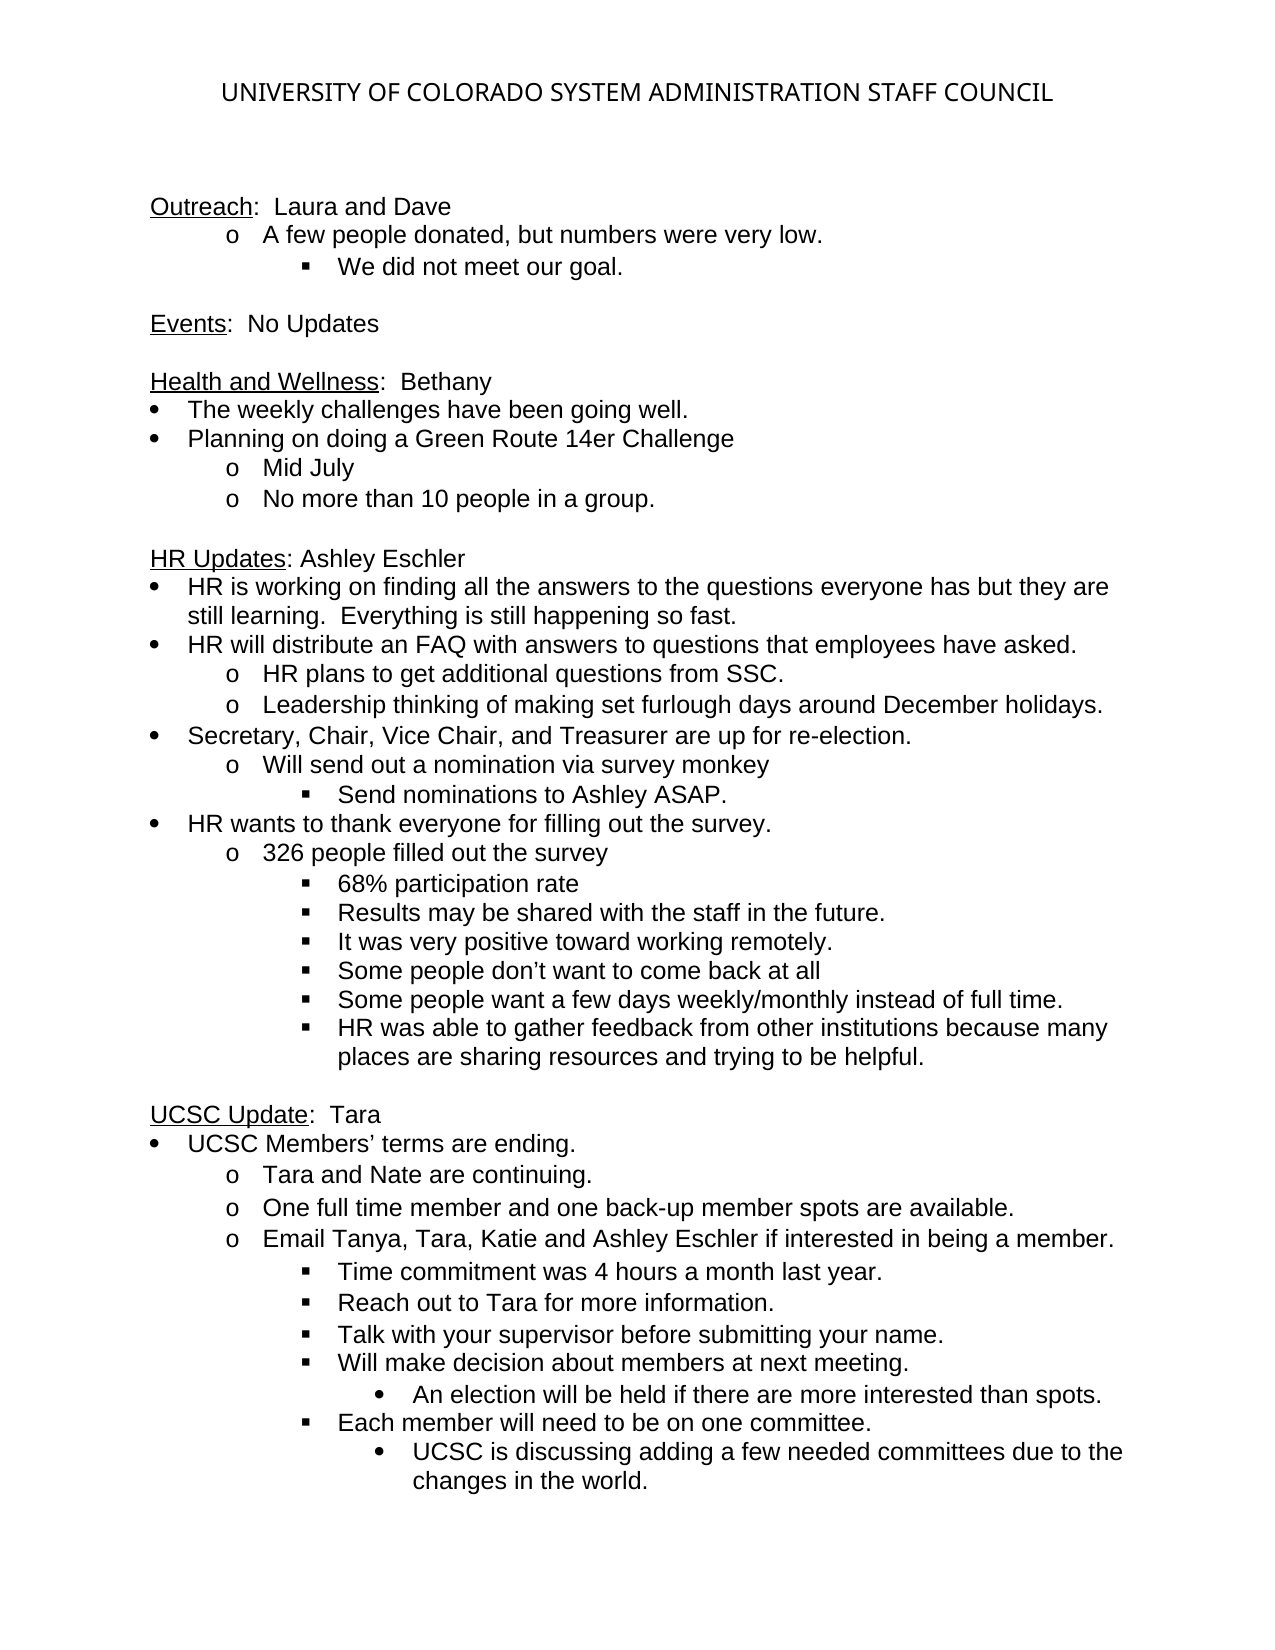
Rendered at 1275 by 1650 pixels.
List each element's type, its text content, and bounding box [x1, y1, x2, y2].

list Leadership thinking of making set furlough days around December holidays. [225, 690, 1125, 721]
list Mid July [225, 453, 1125, 484]
list Will make decision about members at next meeting. [300, 1348, 1125, 1377]
list Some people want a few days weekly/monthly instead of full time. [300, 984, 1125, 1013]
list HR was able to gather feedback from other institutions because many places are sharing resources and trying to be helpful. [300, 1013, 1125, 1071]
list One full time member and one back-up member spots are available. [225, 1193, 1125, 1224]
list Email Tanya, Tara, Katie and Ashley Eschler if interested in being a member. [225, 1224, 1125, 1255]
text UCSC Update: Tara [150, 1100, 1125, 1128]
list Send nominations to Ashley ASAP. [300, 781, 1125, 809]
list Will send out a nomination via survey monkey [225, 749, 1125, 781]
list Some people don’t want to come back at all [300, 956, 1125, 984]
list An election will be held if there are more interested than spots. [375, 1379, 1125, 1408]
list Tara and Nate are continuing. [225, 1160, 1125, 1191]
list No more than 10 people in a group. [225, 484, 1125, 515]
list A few people donated, but numbers were very low. [225, 221, 1125, 251]
list UCSC is discussing adding a few needed committees due to the changes in the world. [375, 1437, 1125, 1495]
list HR wants to thank everyone for filling out the survey. [150, 809, 1125, 838]
list 68% participation rate [300, 869, 1125, 898]
text Outreach: Laura and Dave [150, 192, 1125, 221]
list Secretary, Chair, Vice Chair, and Treasurer are up for re-election. [150, 721, 1125, 749]
list Each member will need to be on one committee. [300, 1408, 1125, 1437]
list Results may be shared with the staff in the future. [300, 898, 1125, 927]
list Reach out to Tara for more information. [300, 1288, 1125, 1317]
list The weekly challenges have been going well. [150, 395, 1125, 424]
list It was very positive toward working remotely. [300, 927, 1125, 956]
text HR Updates: Ashley Eschler [150, 544, 1125, 572]
list UCSC Members’ terms are ending. [150, 1128, 1125, 1157]
text Health and Wellness: Bethany [150, 367, 1125, 395]
list Time commitment was 4 hours a month last year. [300, 1257, 1125, 1286]
list Planning on doing a Green Route 14er Challenge [150, 424, 1125, 453]
list We did not meet our goal. [300, 251, 1125, 280]
list HR will distribute an FAQ with answers to questions that employees have asked. [150, 630, 1125, 659]
list HR is working on finding all the answers to the questions everyone has but they are still learning. Everything is still happening so fast. [150, 572, 1125, 630]
list Talk with your supervisor before submitting your name. [300, 1319, 1125, 1348]
list 326 people filled out the survey [225, 838, 1125, 869]
text Events: No Updates [150, 309, 1125, 338]
list HR plans to get additional questions from SSC. [225, 659, 1125, 690]
